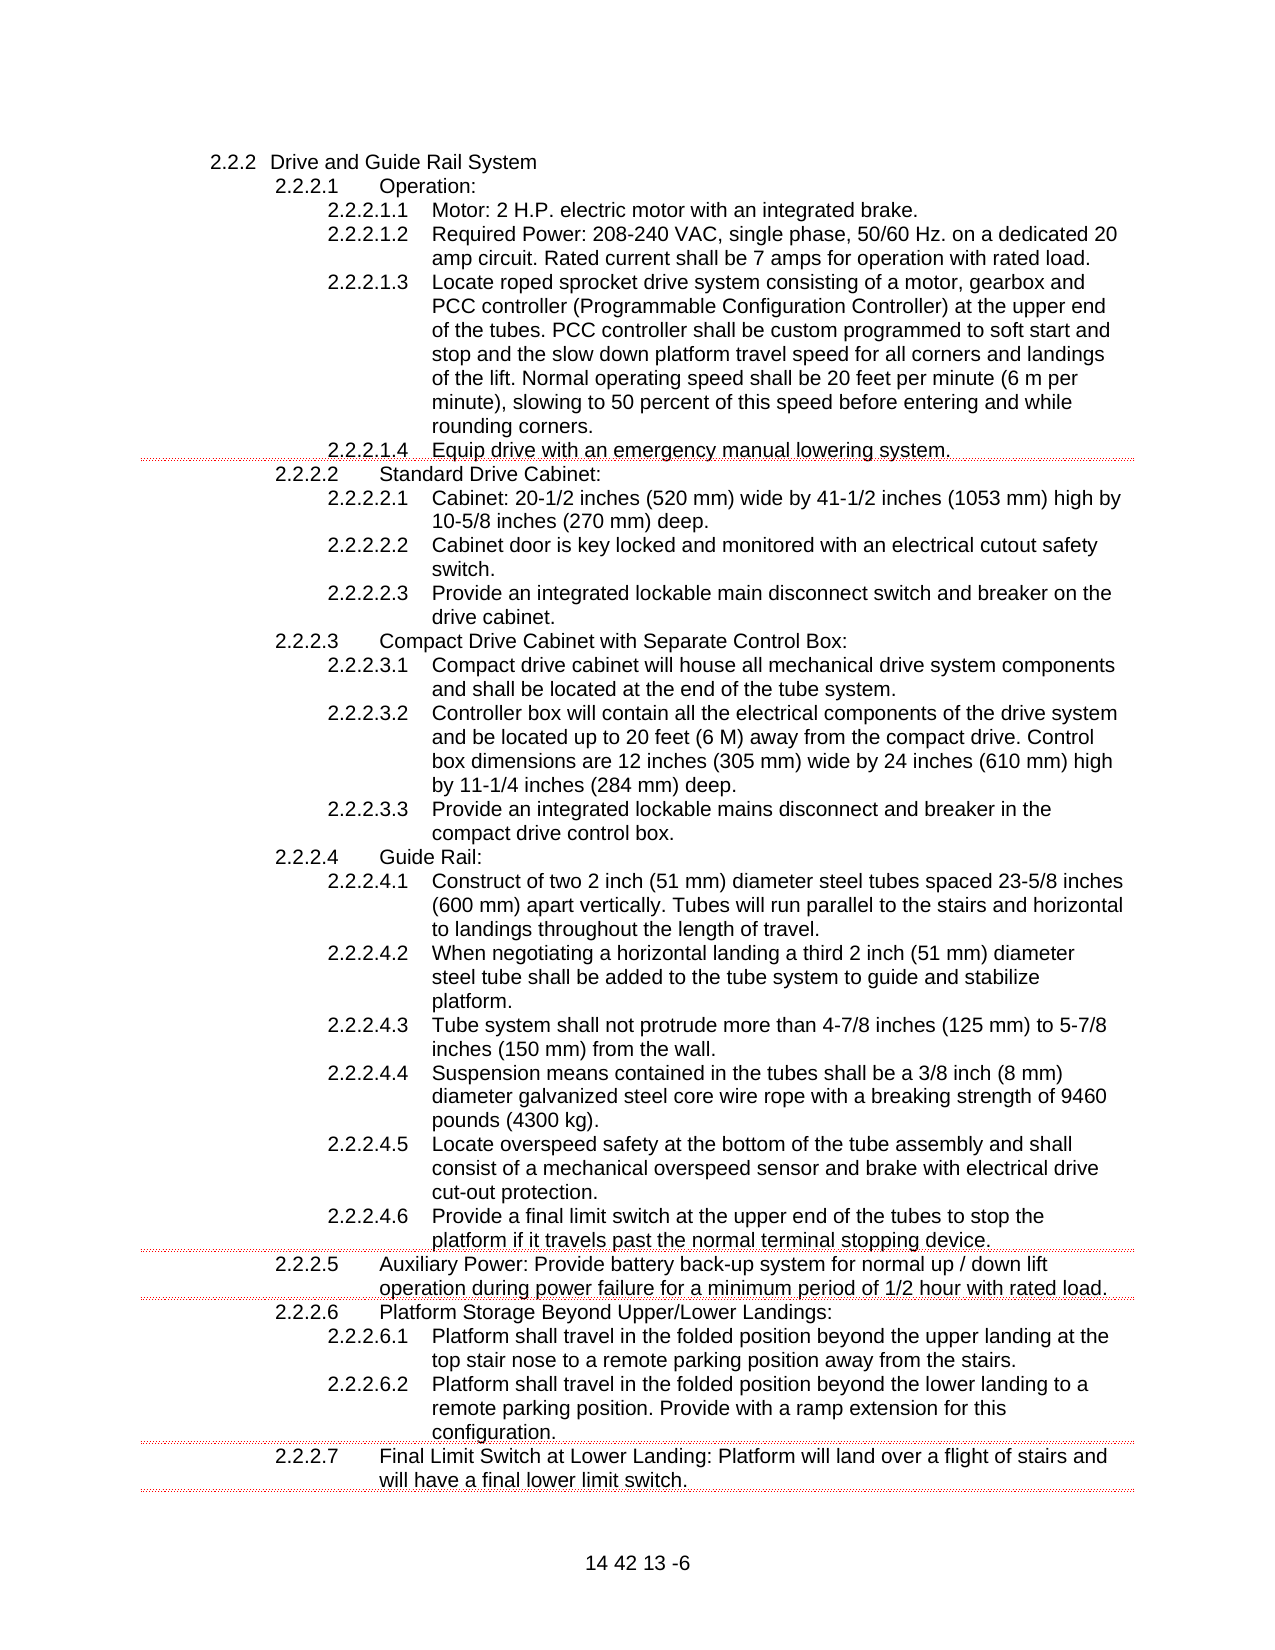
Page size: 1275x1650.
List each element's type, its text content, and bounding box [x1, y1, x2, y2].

list Provide an integrated lockable main disconnect switch and breaker on the drive cabinet. [327, 581, 1125, 629]
list When negotiating a horizontal landing a third 2 inch (51 mm) diameter steel tube shall be added to the tube system to guide and stabilize platform. [327, 941, 1125, 1012]
list Suspension means contained in the tubes shall be a 3/8 inch (8 mm) diameter galvanized steel core wire rope with a breaking strength of 9460 pounds (4300 kg). [327, 1060, 1125, 1132]
list Required Power: 208-240 VAC, single phase, 50/60 Hz. on a dedicated 20 amp circuit. Rated current shall be 7 amps for operation with rated load. [327, 222, 1125, 270]
list Compact drive cabinet will house all mechanical drive system components and shall be located at the end of the tube system. [327, 653, 1125, 701]
list Auxiliary Power: Provide battery back-up system for normal up / down lift operation during power failure for a minimum period of 1/2 hour with rated load. [275, 1252, 1125, 1300]
list Cabinet: 20-1/2 inches (520 mm) wide by 41-1/2 inches (1053 mm) high by 10-5/8 inches (270 mm) deep. [327, 485, 1125, 533]
list Standard Drive Cabinet: [275, 461, 1125, 485]
list Drive and Guide Rail System [210, 150, 1125, 174]
list Locate overspeed safety at the bottom of the tube assembly and shall consist of a mechanical overspeed sensor and brake with electrical drive cut-out protection. [327, 1132, 1125, 1204]
list Equip drive with an emergency manual lowering system. [327, 437, 1125, 461]
list Motor: 2 H.P. electric motor with an integrated brake. [327, 198, 1125, 222]
list Operation: [275, 174, 1125, 198]
list Final Limit Switch at Lower Landing: Platform will land over a flight of stairs and will have a final lower limit switch. [275, 1444, 1125, 1492]
list Tube system shall not protrude more than 4-7/8 inches (125 mm) to 5-7/8 inches (150 mm) from the wall. [327, 1012, 1125, 1060]
list Provide a final limit switch at the upper end of the tubes to stop the platform if it travels past the normal terminal stopping device. [327, 1204, 1125, 1252]
list Locate roped sprocket drive system consisting of a motor, gearbox and PCC controller (Programmable Configuration Controller) at the upper end of the tubes. PCC controller shall be custom programmed to soft start and stop and the slow down platform travel speed for all corners and landings of the lift. Normal operating speed shall be 20 feet per minute (6 m per minute), slowing to 50 percent of this speed before entering and while rounding corners. [327, 270, 1125, 437]
list Compact Drive Cabinet with Separate Control Box: [275, 629, 1125, 653]
list Provide an integrated lockable mains disconnect and breaker in the compact drive control box. [327, 797, 1125, 845]
list Construct of two 2 inch (51 mm) diameter steel tubes spaced 23-5/8 inches (600 mm) apart vertically. Tubes will run parallel to the stairs and horizontal to landings throughout the length of travel. [327, 869, 1125, 941]
list Controller box will contain all the electrical components of the drive system and be located up to 20 feet (6 M) away from the compact drive. Control box dimensions are 12 inches (305 mm) wide by 24 inches (610 mm) high by 11-1/4 inches (284 mm) deep. [327, 701, 1125, 797]
list Guide Rail: [275, 845, 1125, 869]
list Platform Storage Beyond Upper/Lower Landings: [275, 1300, 1125, 1324]
list Cabinet door is key locked and monitored with an electrical cutout safety switch. [327, 533, 1125, 581]
list Platform shall travel in the folded position beyond the upper landing at the top stair nose to a remote parking position away from the stairs. [327, 1324, 1125, 1372]
list Platform shall travel in the folded position beyond the lower landing to a remote parking position. Provide with a ramp extension for this configuration. [327, 1372, 1125, 1444]
